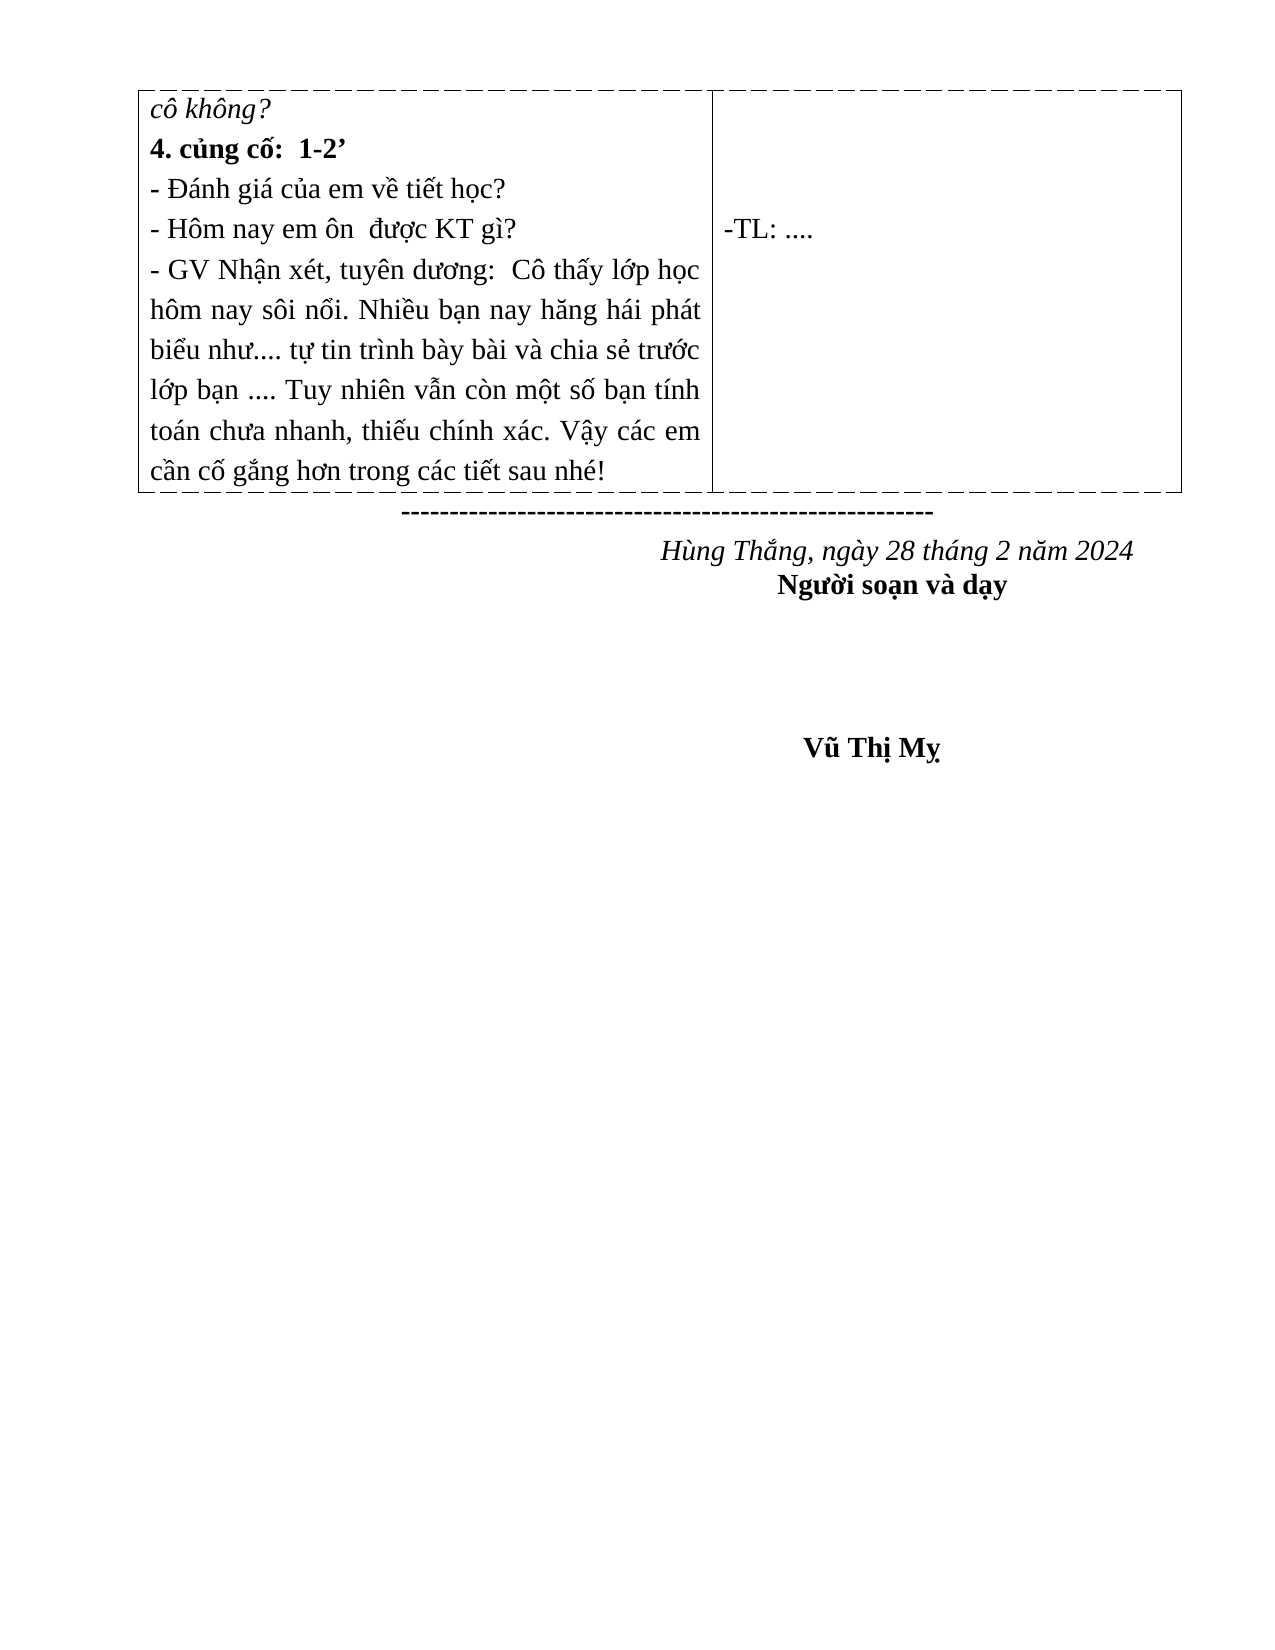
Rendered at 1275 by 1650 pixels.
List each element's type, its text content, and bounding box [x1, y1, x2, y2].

text Hùng Thắng, ngày 28 tháng 2 năm 2024 [150, 533, 1185, 567]
text ------------------------------------------------------- [150, 493, 1185, 527]
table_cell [713, 90, 1181, 492]
text Vũ Thị Mỵ [150, 730, 1185, 763]
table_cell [139, 90, 712, 492]
text Người soạn và dạy [150, 567, 1185, 601]
